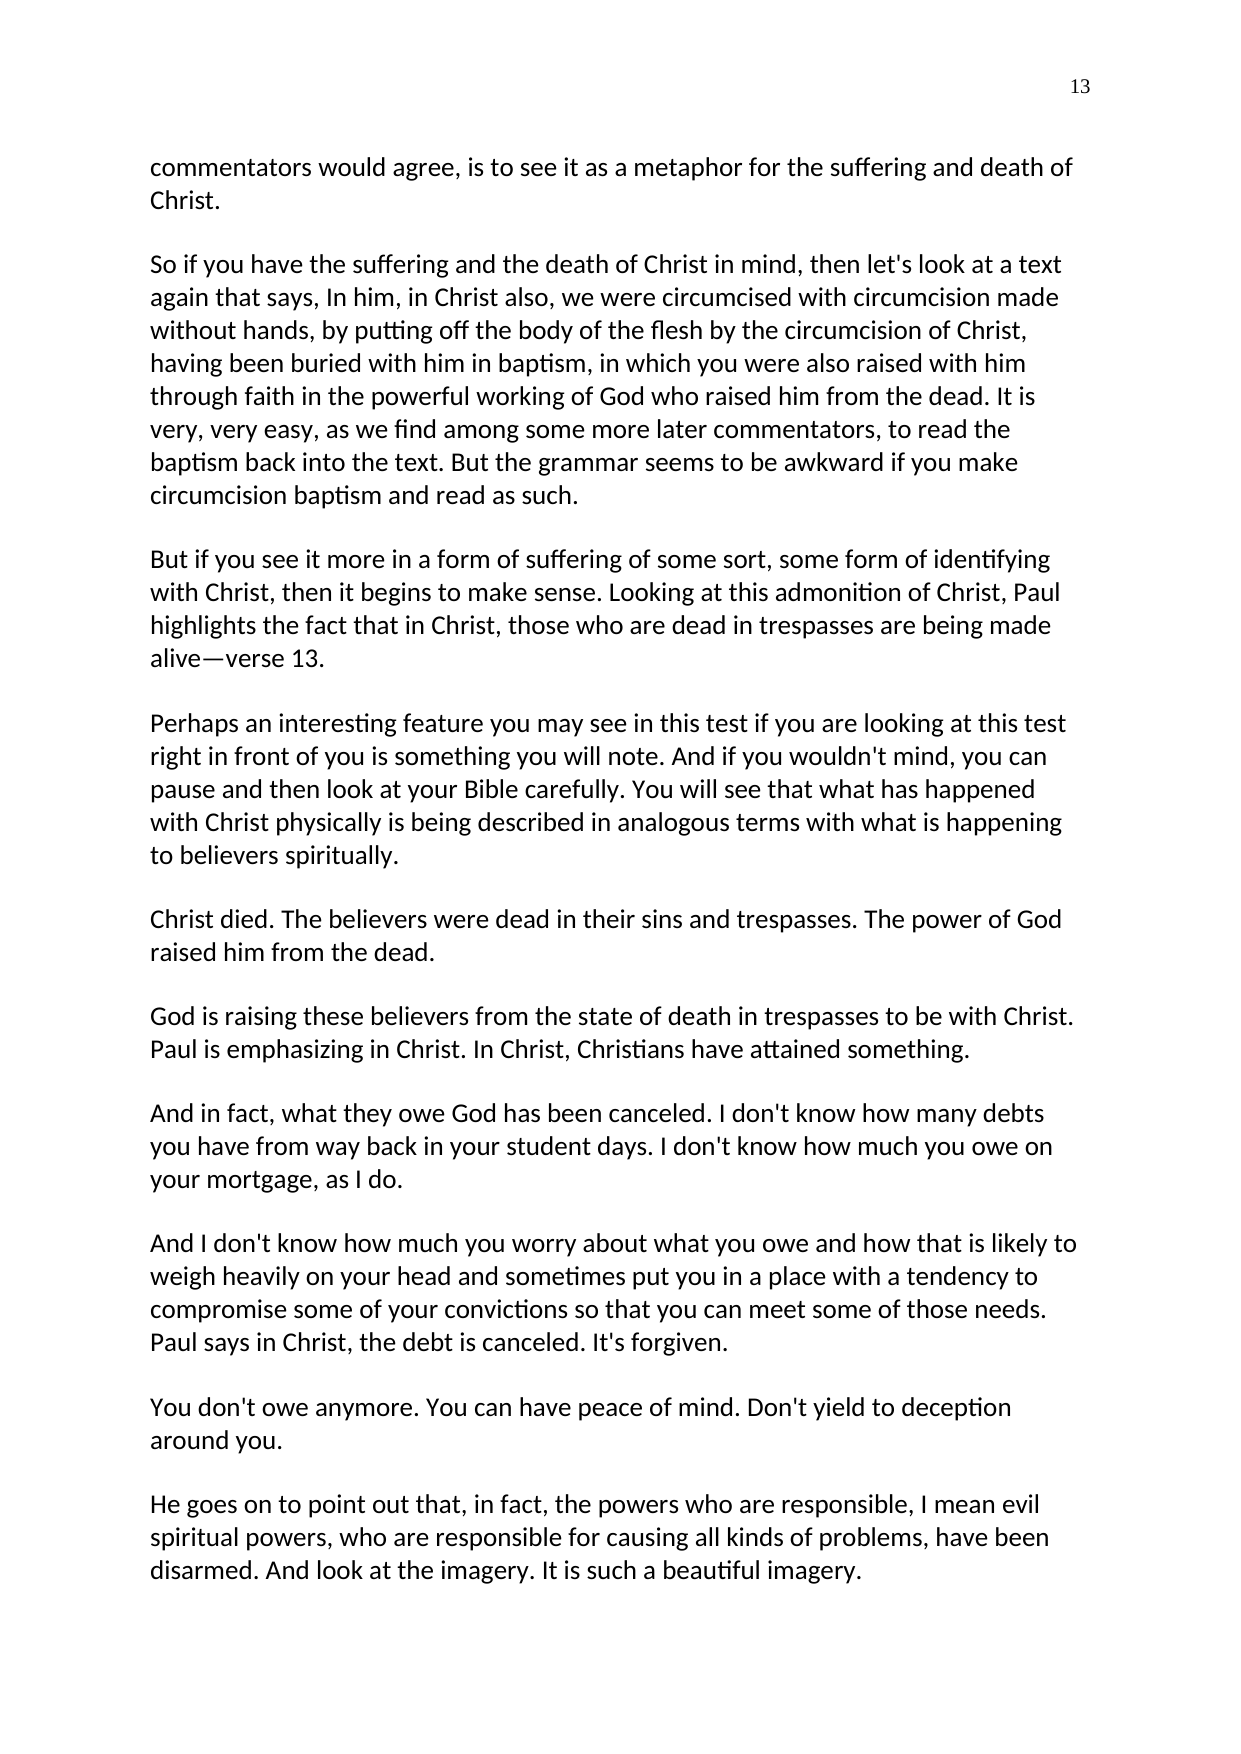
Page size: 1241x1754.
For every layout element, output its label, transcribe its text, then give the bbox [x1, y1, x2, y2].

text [150, 150, 1090, 216]
text Perhaps an interesting feature you may see in this test if you are looking at this test right in front of you is something you will note. And if you wouldn't mind, you can pause and then look at your Bible carefully. You will see that what has happened with Christ physically is being described in analogous terms with what is happening to believers spiritually. [150, 706, 1090, 871]
text You don't owe anymore. You can have peace of mind. Don't yield to deception around you. [150, 1390, 1090, 1456]
text Christ died. The believers were dead in their sins and trespasses. The power of God raised him from the dead. [150, 902, 1090, 968]
text And in fact, what they owe God has been canceled. I don't know how many debts you have from way back in your student days. I don't know how much you owe on your mortgage, as I do. [150, 1096, 1090, 1195]
text And I don't know how much you worry about what you owe and how that is likely to weigh heavily on your head and sometimes put you in a place with a tendency to compromise some of your convictions so that you can meet some of those needs. Paul says in Christ, the debt is canceled. It's forgiven. [150, 1227, 1090, 1359]
text He goes on to point out that, in fact, the powers who are responsible, I mean evil spiritual powers, who are responsible for causing all kinds of problems, have been disarmed. And look at the imagery. It is such a beautiful imagery. [150, 1487, 1090, 1586]
text But if you see it more in a form of suffering of some sort, some form of identifying with Christ, then it begins to make sense. Looking at this admonition of Christ, Paul highlights the fact that in Christ, those who are dead in trespasses are being made alive—verse 13. [150, 542, 1090, 674]
text God is raising these believers from the state of death in trespasses to be with Christ. Paul is emphasizing in Christ. In Christ, Christians have attained something. [150, 999, 1090, 1065]
text So if you have the suffering and the death of Christ in mind, then let's look at a text again that says, In him, in Christ also, we were circumcised with circumcision made without hands, by putting off the body of the flesh by the circumcision of Christ, having been buried with him in baptism, in which you were also raised with him through faith in the powerful working of God who raised him from the dead. It is very, very easy, as we find among some more later commentators, to read the baptism back into the text. But the grammar seems to be awkward if you make circumcision baptism and read as such. [150, 247, 1090, 511]
